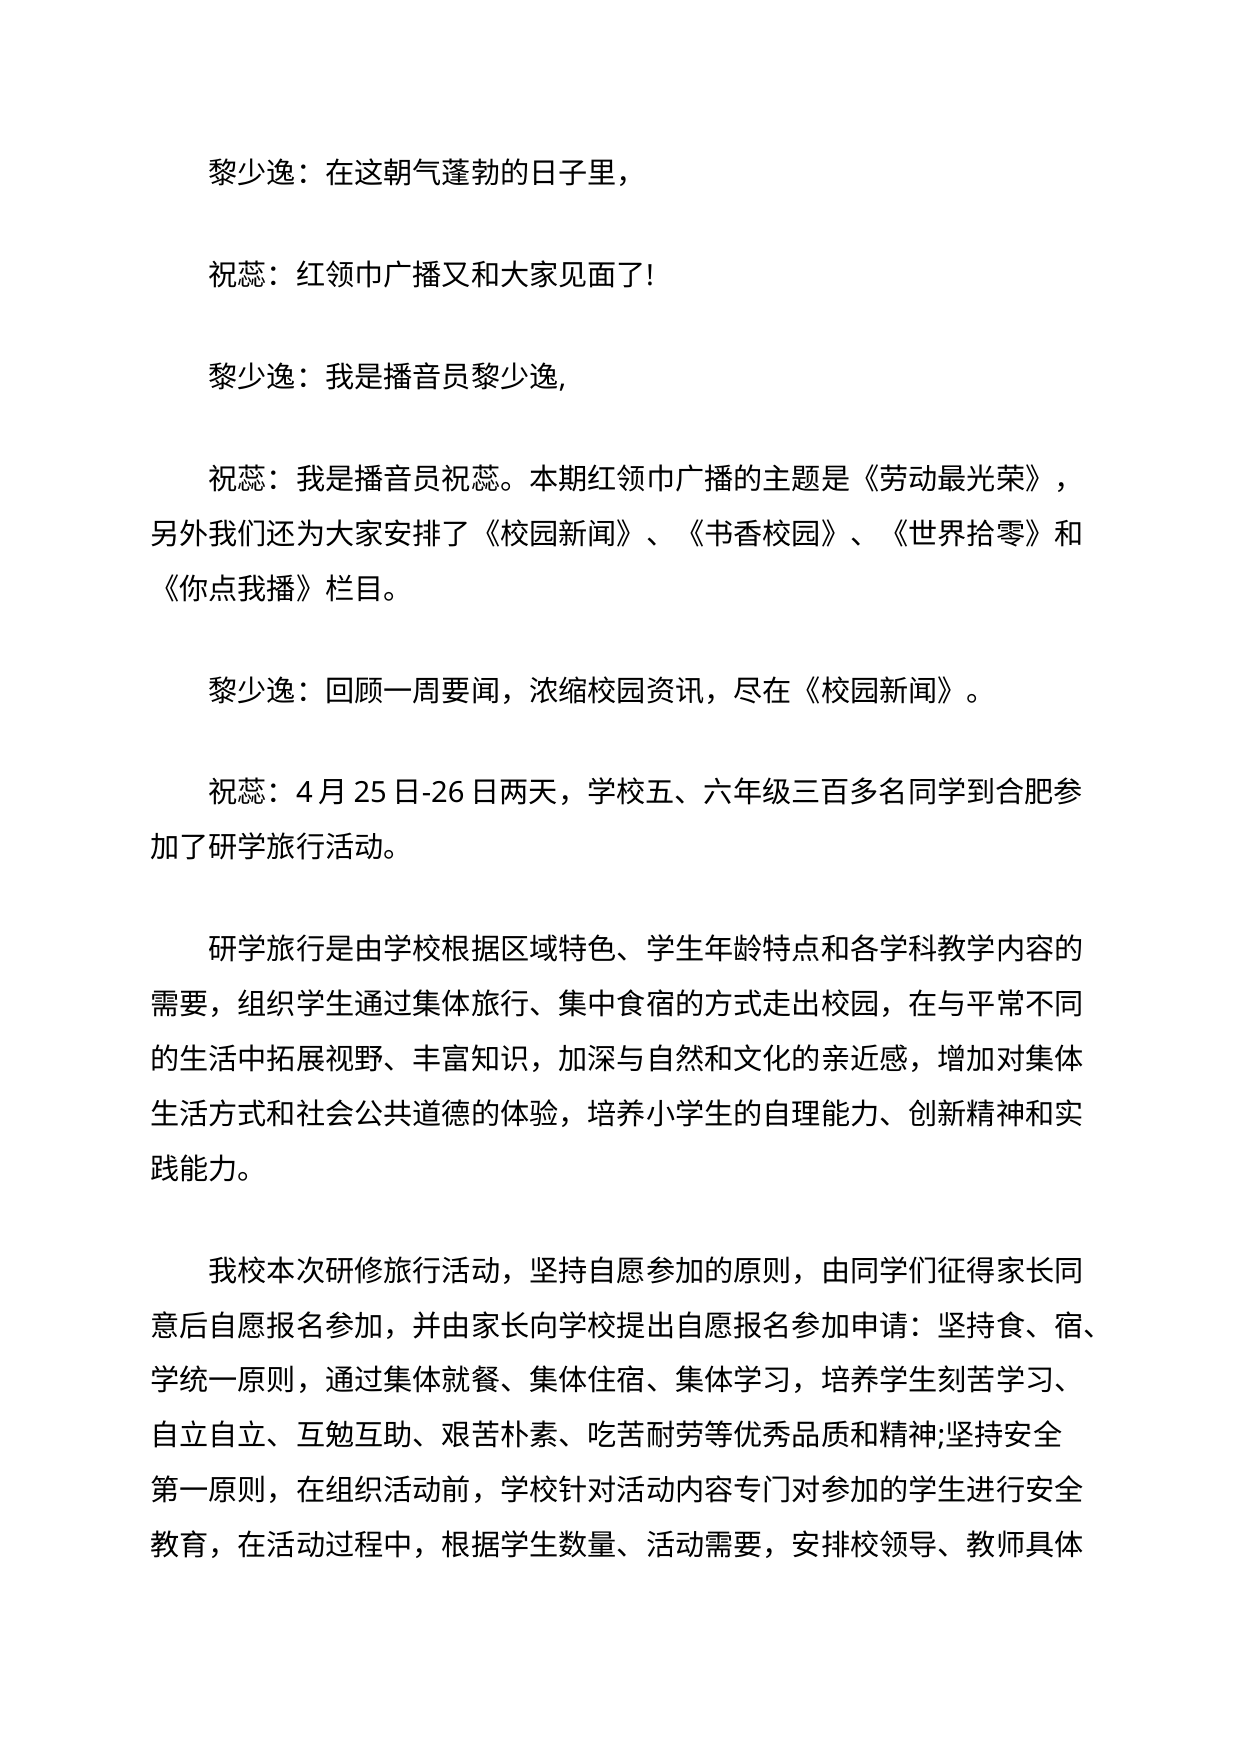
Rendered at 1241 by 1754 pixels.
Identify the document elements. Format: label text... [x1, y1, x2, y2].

text 研学旅行是由学校根据区域特色、学生年龄特点和各学科教学内容的需要，组织学生通过集体旅行、集中食宿的方式走出校园，在与平常不同的生活中拓展视野、丰富知识，加深与自然和文化的亲近感，增加对集体生活方式和社会公共道德的体验，培养小学生的自理能力、创新精神和实践能力。 [150, 926, 1090, 1188]
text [150, 1247, 1090, 1564]
text 祝蕊：我是播音员祝蕊。本期红领巾广播的主题是《劳动最光荣》，另外我们还为大家安排了《校园新闻》、《书香校园》、《世界拾零》和《你点我播》栏目。 [150, 456, 1090, 608]
text 黎少逸：回顾一周要闻，浓缩校园资讯，尽在《校园新闻》。 [150, 667, 1090, 709]
text 黎少逸：我是播音员黎少逸, [150, 354, 1090, 396]
text 黎少逸：在这朝气蓬勃的日子里， [150, 150, 1090, 192]
text 祝蕊：红领巾广播又和大家见面了! [150, 252, 1090, 294]
text 祝蕊：4月25日-26日两天，学校五、六年级三百多名同学到合肥参加了研学旅行活动。 [150, 769, 1090, 866]
